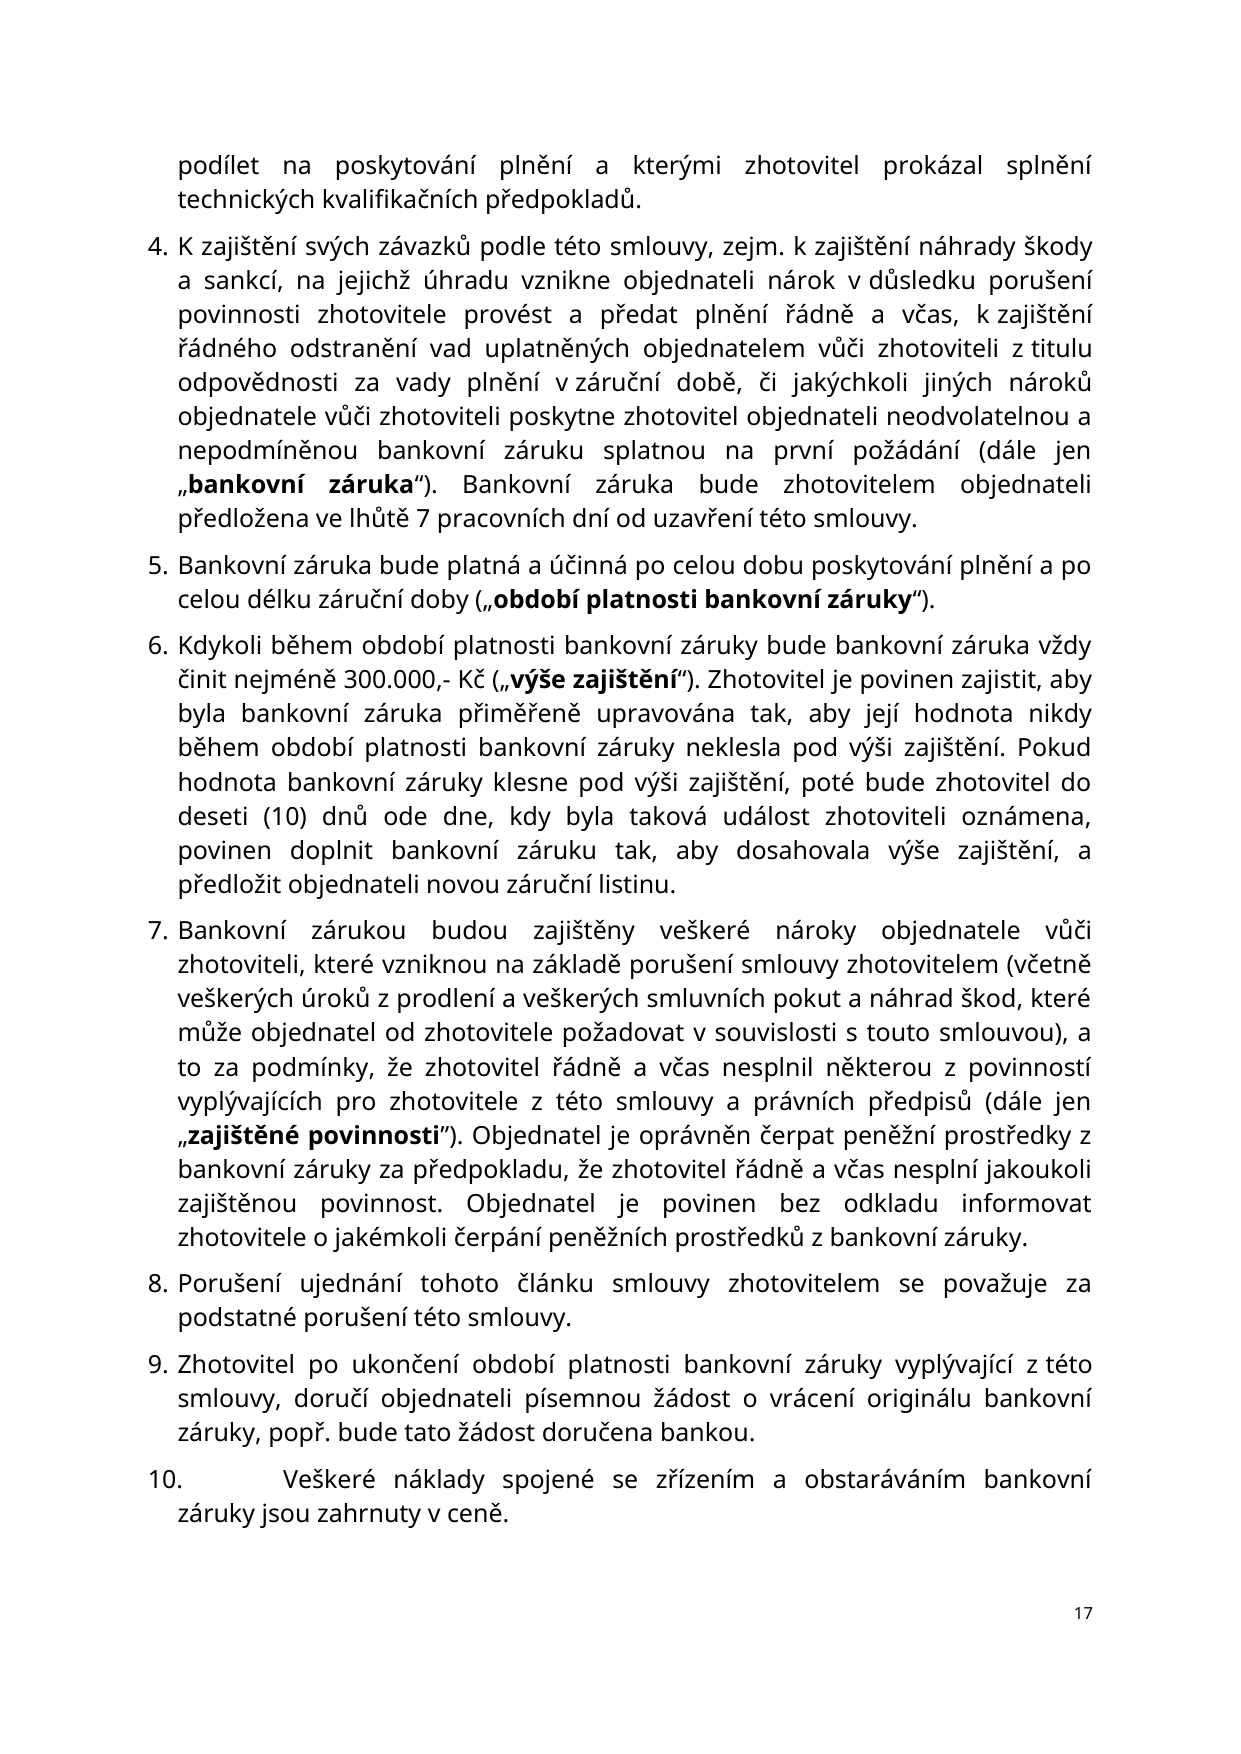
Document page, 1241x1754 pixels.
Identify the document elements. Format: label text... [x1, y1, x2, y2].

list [148, 148, 1093, 216]
list Kdykoli během období platnosti bankovní záruky bude bankovní záruka vždy činit nejméně 300.000,- Kč („výše zajištění“). Zhotovitel je povinen zajistit, aby byla bankovní záruka přiměřeně upravována tak, aby její hodnota nikdy během období platnosti bankovní záruky neklesla pod výši zajištění. Pokud hodnota bankovní záruky klesne pod výši zajištění, poté bude zhotovitel do deseti (10) dnů ode dne, kdy byla taková událost zhotoviteli oznámena, povinen doplnit bankovní záruku tak, aby dosahovala výše zajištění, a předložit objednateli novou záruční listinu. [148, 628, 1093, 900]
list Zhotovitel po ukončení období platnosti bankovní záruky vyplývající z této smlouvy, doručí objednateli písemnou žádost o vrácení originálu bankovní záruky, popř. bude tato žádost doručena bankou. [148, 1347, 1093, 1449]
list K zajištění svých závazků podle této smlouvy, zejm. k zajištění náhrady škody a sankcí, na jejichž úhradu vznikne objednateli nárok v důsledku porušení povinnosti zhotovitele provést a předat plnění řádně a včas, k zajištění řádného odstranění vad uplatněných objednatelem vůči zhotoviteli z titulu odpovědnosti za vady plnění v záruční době, či jakýchkoli jiných nároků objednatele vůči zhotoviteli poskytne zhotovitel objednateli neodvolatelnou a nepodmíněnou bankovní záruku splatnou na první požádání (dále jen „bankovní záruka“). Bankovní záruka bude zhotovitelem objednateli předložena ve lhůtě 7 pracovních dní od uzavření této smlouvy. [148, 228, 1093, 535]
list Bankovní záruka bude platná a účinná po celou dobu poskytování plnění a po celou délku záruční doby („období platnosti bankovní záruky“). [148, 547, 1093, 615]
list Bankovní zárukou budou zajištěny veškeré nároky objednatele vůči zhotoviteli, které vzniknou na základě porušení smlouvy zhotovitelem (včetně veškerých úroků z prodlení a veškerých smluvních pokut a náhrad škod, které může objednatel od zhotovitele požadovat v souvislosti s touto smlouvou), a to za podmínky, že zhotovitel řádně a včas nesplnil některou z povinností vyplývajících pro zhotovitele z této smlouvy a právních předpisů (dále jen „zajištěné povinnosti”). Objednatel je oprávněn čerpat peněžní prostředky z bankovní záruky za předpokladu, že zhotovitel řádně a včas nesplní jakoukoli zajištěnou povinnost. Objednatel je povinen bez odkladu informovat zhotovitele o jakémkoli čerpání peněžních prostředků z bankovní záruky. [148, 913, 1093, 1253]
list Porušení ujednání tohoto článku smlouvy zhotovitelem se považuje za podstatné porušení této smlouvy. [148, 1266, 1093, 1334]
list Veškeré náklady spojené se zřízením a obstaráváním bankovní záruky jsou zahrnuty v ceně. [148, 1461, 1093, 1529]
